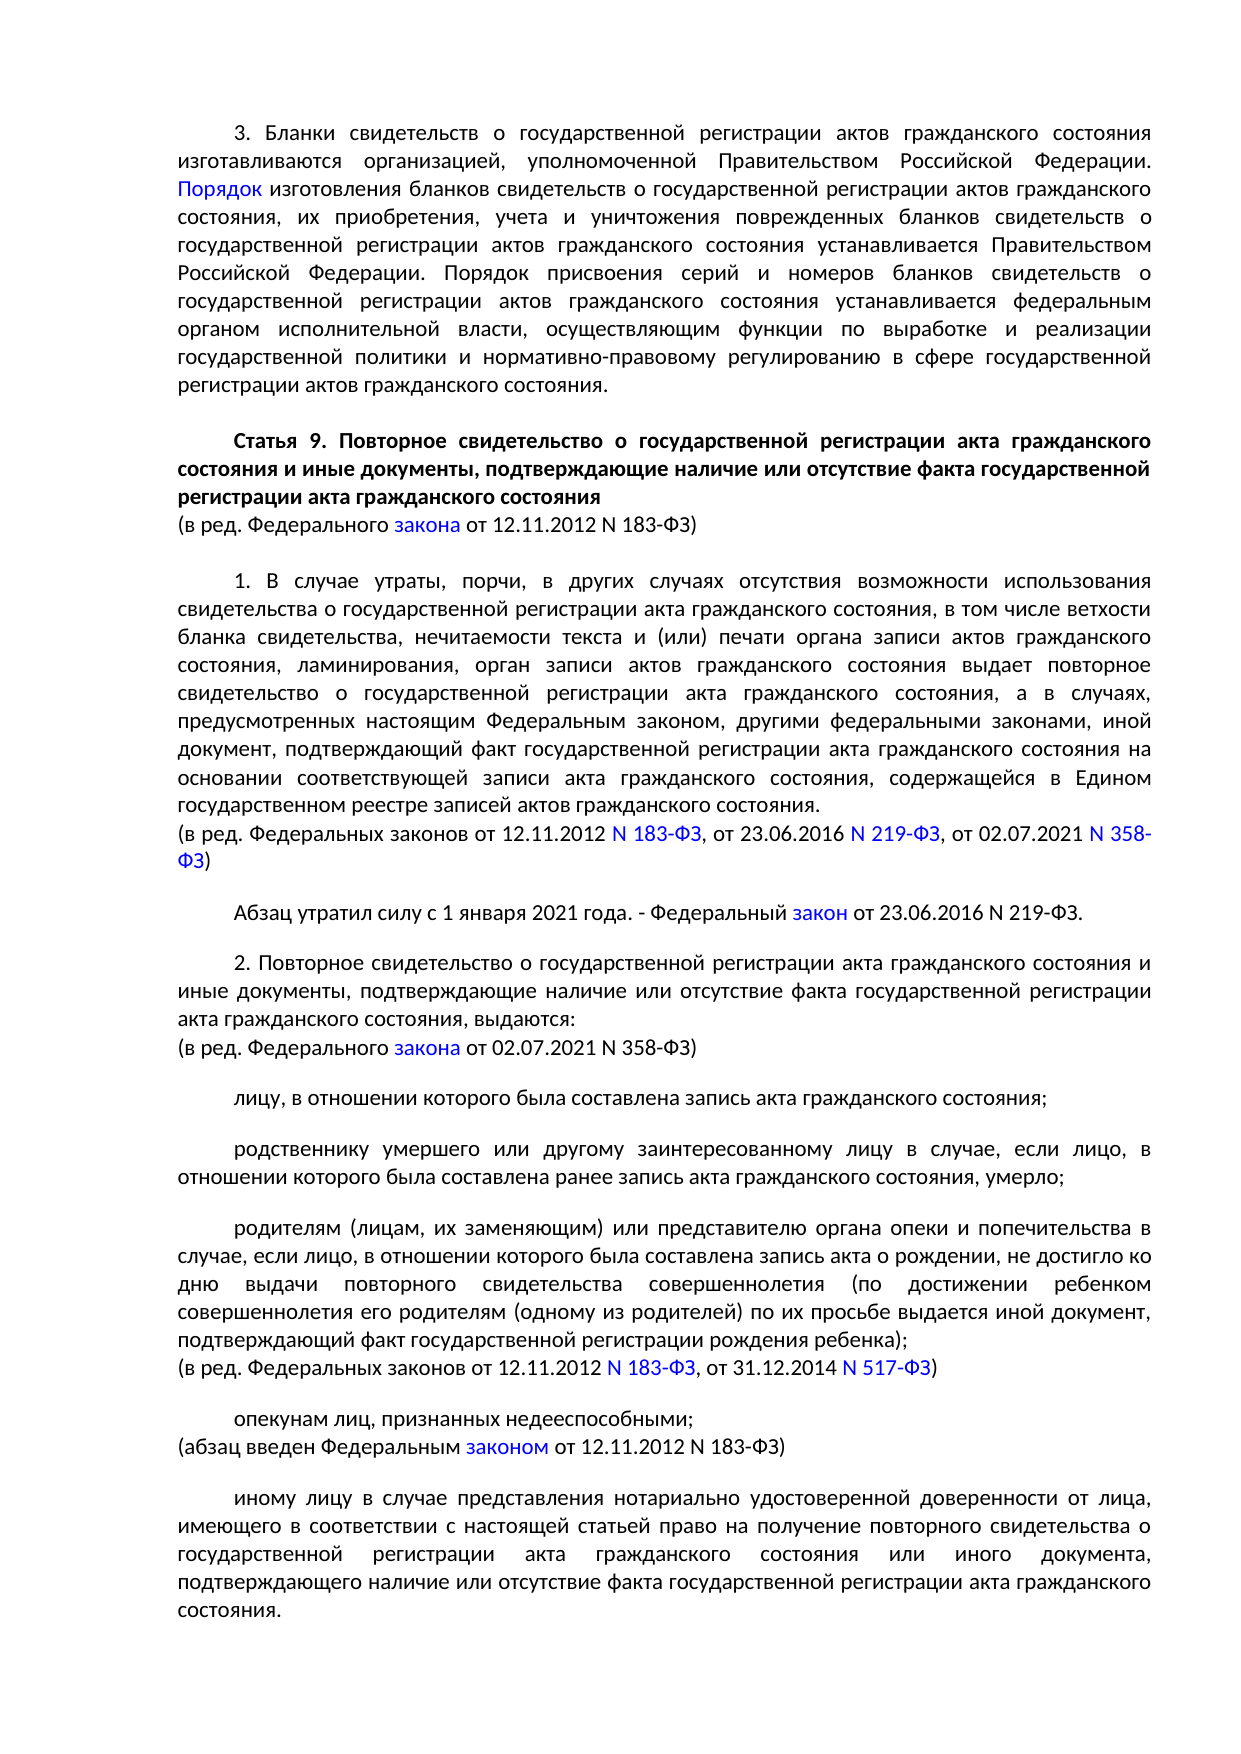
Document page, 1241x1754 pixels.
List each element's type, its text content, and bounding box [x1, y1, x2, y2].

text 1. В случае утраты, порчи, в других случаях отсутствия возможности использования свидетельства о государственной регистрации акта гражданского состояния, в том числе ветхости бланка свидетельства, нечитаемости текста и (или) печати органа записи актов гражданского состояния, ламинирования, орган записи актов гражданского состояния выдает повторное свидетельство о государственной регистрации акта гражданского состояния, а в случаях, предусмотренных настоящим Федеральным законом, другими федеральными законами, иной документ, подтверждающий факт государственной регистрации акта гражданского состояния на основании соответствующей записи акта гражданского состояния, содержащейся в Едином государственном реестре записей актов гражданского состояния. [177, 566, 1152, 819]
text лицу, в отношении которого была составлена запись акта гражданского состояния; [177, 1083, 1152, 1112]
title Статья 9. Повторное свидетельство о государственной регистрации акта гражданского состояния и иные документы, подтверждающие наличие или отсутствие факта государственной регистрации акта гражданского состояния [177, 426, 1152, 510]
text (в ред. Федерального закона от 12.11.2012 N 183-ФЗ) [177, 510, 1152, 538]
text (в ред. Федеральных законов от 12.11.2012 N 183-ФЗ, от 23.06.2016 N 219-ФЗ, от 02.07.2021 N 358-ФЗ) [177, 819, 1152, 875]
text 2. Повторное свидетельство о государственной регистрации акта гражданского состояния и иные документы, подтверждающие наличие или отсутствие факта государственной регистрации акта гражданского состояния, выдаются: [177, 948, 1152, 1033]
text опекунам лиц, признанных недееспособными; [177, 1404, 1152, 1432]
text иному лицу в случае представления нотариально удостоверенной доверенности от лица, имеющего в соответствии с настоящей статьей право на получение повторного свидетельства о государственной регистрации акта гражданского состояния или иного документа, подтверждающего наличие или отсутствие факта государственной регистрации акта гражданского состояния. [177, 1483, 1152, 1623]
text (в ред. Федеральных законов от 12.11.2012 N 183-ФЗ, от 31.12.2014 N 517-ФЗ) [177, 1353, 1152, 1382]
text родителям (лицам, их заменяющим) или представителю органа опеки и попечительства в случае, если лицо, в отношении которого была составлена запись акта о рождении, не достигло ко дню выдачи повторного свидетельства совершеннолетия (по достижении ребенком совершеннолетия его родителям (одному из родителей) по их просьбе выдается иной документ, подтверждающий факт государственной регистрации рождения ребенка); [177, 1213, 1152, 1353]
text родственнику умершего или другому заинтересованному лицу в случае, если лицо, в отношении которого была составлена ранее запись акта гражданского состояния, умерло; [177, 1134, 1152, 1191]
text Абзац утратил силу с 1 января 2021 года. - Федеральный закон от 23.06.2016 N 219-ФЗ. [177, 898, 1152, 926]
text (в ред. Федерального закона от 02.07.2021 N 358-ФЗ) [177, 1033, 1152, 1061]
text (абзац введен Федеральным законом от 12.11.2012 N 183-ФЗ) [177, 1432, 1152, 1461]
text 3. Бланки свидетельств о государственной регистрации актов гражданского состояния изготавливаются организацией, уполномоченной Правительством Российской Федерации. Порядок изготовления бланков свидетельств о государственной регистрации актов гражданского состояния, их приобретения, учета и уничтожения поврежденных бланков свидетельств о государственной регистрации актов гражданского состояния устанавливается Правительством Российской Федерации. Порядок присвоения серий и номеров бланков свидетельств о государственной регистрации актов гражданского состояния устанавливается федеральным органом исполнительной власти, осуществляющим функции по выработке и реализации государственной политики и нормативно-правовому регулированию в сфере государственной регистрации актов гражданского состояния. [177, 118, 1152, 398]
